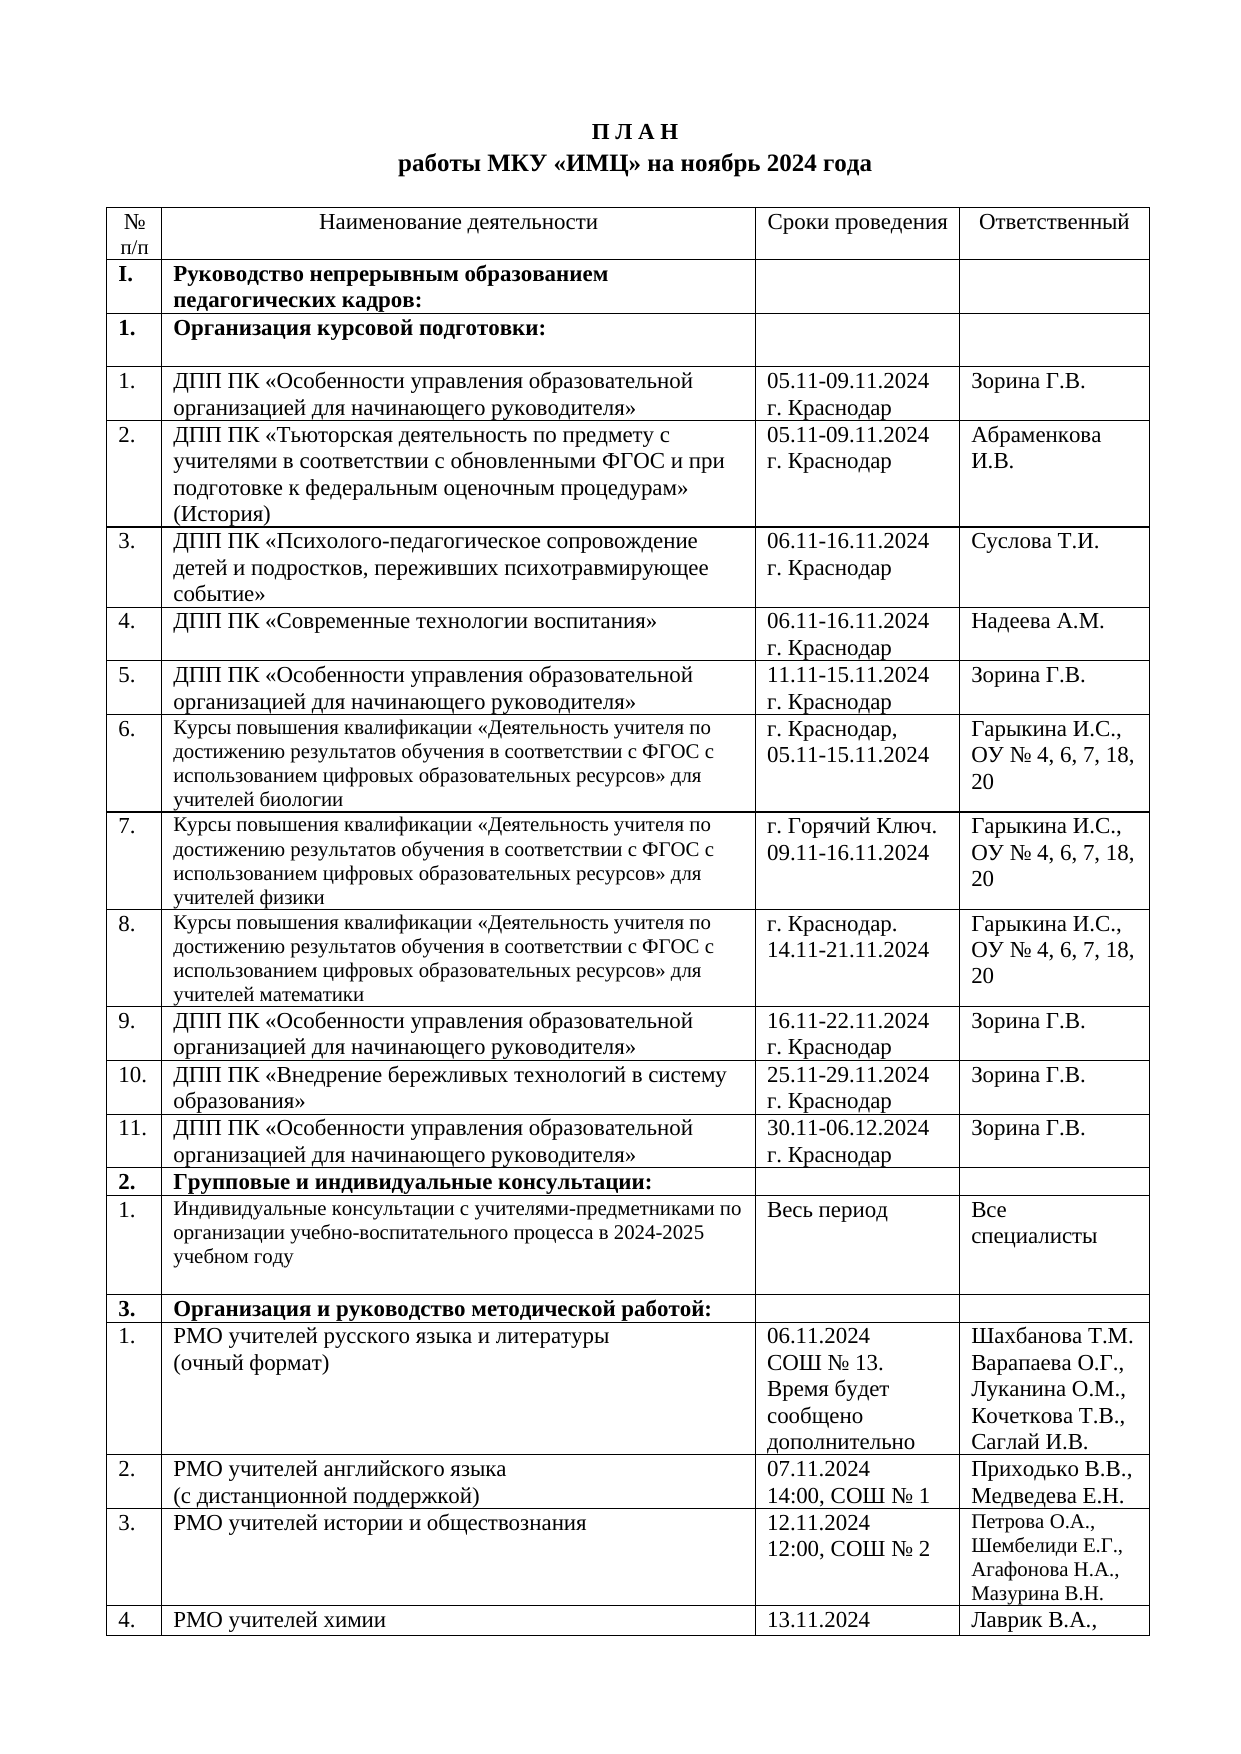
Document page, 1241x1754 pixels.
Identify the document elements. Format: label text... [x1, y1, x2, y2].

table_cell I. [107, 260, 161, 312]
table_cell 25.11-29.11.2024 г. Краснодар [756, 1061, 959, 1113]
table_cell Суслова Т.И. [960, 528, 1149, 607]
table_cell 3. [107, 1509, 161, 1605]
table_cell Организация и руководство методической работой: [162, 1295, 755, 1322]
table_header Сроки проведения [756, 208, 959, 259]
table_cell ДПП ПК «Внедрение бережливых технологий в систему образования» [162, 1061, 755, 1113]
table_cell Курсы повышения квалификации «Деятельность учителя по достижению результатов обучения в соответствии с ФГОС с использованием цифровых образовательных ресурсов» для учителей биологии [162, 715, 755, 811]
table_cell РМО учителей русского языка и литературы (очный формат) [162, 1323, 755, 1454]
table_cell 06.11.2024 СОШ № 13. Время будет сообщено дополнительно [756, 1323, 959, 1454]
table_cell 3. [107, 1295, 161, 1322]
table_cell 16.11-22.11.2024 г. Краснодар [756, 1007, 959, 1060]
table_cell [756, 314, 959, 366]
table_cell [960, 1606, 1149, 1635]
table_cell ДПП ПК «Современные технологии воспитания» [162, 608, 755, 660]
table_cell Абраменкова И.В. [960, 421, 1149, 526]
table_cell Курсы повышения квалификации «Деятельность учителя по достижению результатов обучения в соответствии с ФГОС с использованием цифровых образовательных ресурсов» для учителей физики [162, 813, 755, 909]
table_cell РМО учителей истории и обществознания [162, 1509, 755, 1605]
table_header № п/п [107, 208, 161, 259]
table_cell г. Краснодар. 14.11-21.11.2024 [756, 910, 959, 1006]
table_cell Зорина Г.В. [960, 367, 1149, 420]
table_cell Гарыкина И.С., ОУ № 4, 6, 7, 18, 20 [960, 813, 1149, 909]
table_cell 4. [107, 1606, 161, 1635]
table_cell 05.11-09.11.2024 г. Краснодар [756, 367, 959, 420]
table_cell 06.11-16.11.2024 г. Краснодар [756, 608, 959, 660]
table_cell Весь период [756, 1196, 959, 1294]
table_cell 12.11.2024 12:00, СОШ № 2 [756, 1509, 959, 1605]
table_cell [756, 1295, 959, 1322]
table_cell Надеева А.М. [960, 608, 1149, 660]
table_cell Организация курсовой подготовки: [162, 314, 755, 366]
table_header Наименование деятельности [162, 208, 755, 259]
table_cell 2. [107, 1455, 161, 1508]
table_cell Петрова О.А., Шембелиди Е.Г., Агафонова Н.А., Мазурина В.Н. [960, 1509, 1149, 1605]
table_cell 4. [107, 608, 161, 660]
table_cell Зорина Г.В. [960, 1061, 1149, 1113]
table_cell Гарыкина И.С., ОУ № 4, 6, 7, 18, 20 [960, 910, 1149, 1006]
table_cell 1. [107, 314, 161, 366]
table_cell [756, 1168, 959, 1194]
table_cell 11.11-15.11.2024 г. Краснодар [756, 661, 959, 714]
table_cell 10. [107, 1061, 161, 1113]
table_cell 3. [107, 528, 161, 607]
table_cell Приходько В.В., Медведева Е.Н. [960, 1455, 1149, 1508]
table_cell ДПП ПК «Особенности управления образовательной организацией для начинающего руководителя» [162, 1115, 755, 1167]
table_cell 1. [107, 367, 161, 420]
table_cell 6. [107, 715, 161, 811]
table_cell ДПП ПК «Психолого-педагогическое сопровождение детей и подростков, переживших психотравмирующее событие» [162, 528, 755, 607]
text работы МКУ «ИМЦ» на ноябрь 2024 года [118, 148, 1152, 177]
text П Л А Н [118, 118, 1152, 144]
table_cell 5. [107, 661, 161, 714]
table_cell [960, 1168, 1149, 1194]
table_header Ответственный [960, 208, 1149, 259]
table_cell 2. [107, 1168, 161, 1194]
table_cell Индивидуальные консультации с учителями-предметниками по организации учебно-воспитательного процесса в 2024-2025 учебном году [162, 1196, 755, 1294]
table_cell [960, 1295, 1149, 1322]
table_cell ДПП ПК «Особенности управления образовательной организацией для начинающего руководителя» [162, 661, 755, 714]
table_cell 11. [107, 1115, 161, 1167]
table_cell 7. [107, 813, 161, 909]
table_cell Групповые и индивидуальные консультации: [162, 1168, 755, 1194]
table_cell ДПП ПК «Особенности управления образовательной организацией для начинающего руководителя» [162, 367, 755, 420]
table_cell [756, 1606, 959, 1635]
table_cell 1. [107, 1323, 161, 1454]
table_cell Все специалисты [960, 1196, 1149, 1294]
table_cell ДПП ПК «Тьюторская деятельность по предмету с учителями в соответствии с обновленными ФГОС и при подготовке к федеральным оценочным процедурам» (История) [162, 421, 755, 526]
table_cell 9. [107, 1007, 161, 1060]
table_cell РМО учителей английского языка (с дистанционной поддержкой) [162, 1455, 755, 1508]
table_cell [960, 260, 1149, 312]
table_cell Зорина Г.В. [960, 1007, 1149, 1060]
table_cell ДПП ПК «Особенности управления образовательной организацией для начинающего руководителя» [162, 1007, 755, 1060]
table_cell [756, 260, 959, 312]
table_cell 30.11-06.12.2024 г. Краснодар [756, 1115, 959, 1167]
table_cell г. Краснодар, 05.11-15.11.2024 [756, 715, 959, 811]
table_cell 8. [107, 910, 161, 1006]
table_cell 05.11-09.11.2024 г. Краснодар [756, 421, 959, 526]
table_cell г. Горячий Ключ. 09.11-16.11.2024 [756, 813, 959, 909]
table_cell Курсы повышения квалификации «Деятельность учителя по достижению результатов обучения в соответствии с ФГОС с использованием цифровых образовательных ресурсов» для учителей математики [162, 910, 755, 1006]
table_cell Зорина Г.В. [960, 661, 1149, 714]
table_cell Зорина Г.В. [960, 1115, 1149, 1167]
table_cell 07.11.2024 14:00, СОШ № 1 [756, 1455, 959, 1508]
table_cell [960, 314, 1149, 366]
table_cell Гарыкина И.С., ОУ № 4, 6, 7, 18, 20 [960, 715, 1149, 811]
table_cell 06.11-16.11.2024 г. Краснодар [756, 528, 959, 607]
table_cell Шахбанова Т.М. Варапаева О.Г., Луканина О.М., Кочеткова Т.В., Саглай И.В. [960, 1323, 1149, 1454]
table_cell Руководство непрерывным образованием педагогических кадров: [162, 260, 755, 312]
table_cell 2. [107, 421, 161, 526]
table_cell РМО учителей химии [162, 1606, 755, 1635]
table_cell 1. [107, 1196, 161, 1294]
